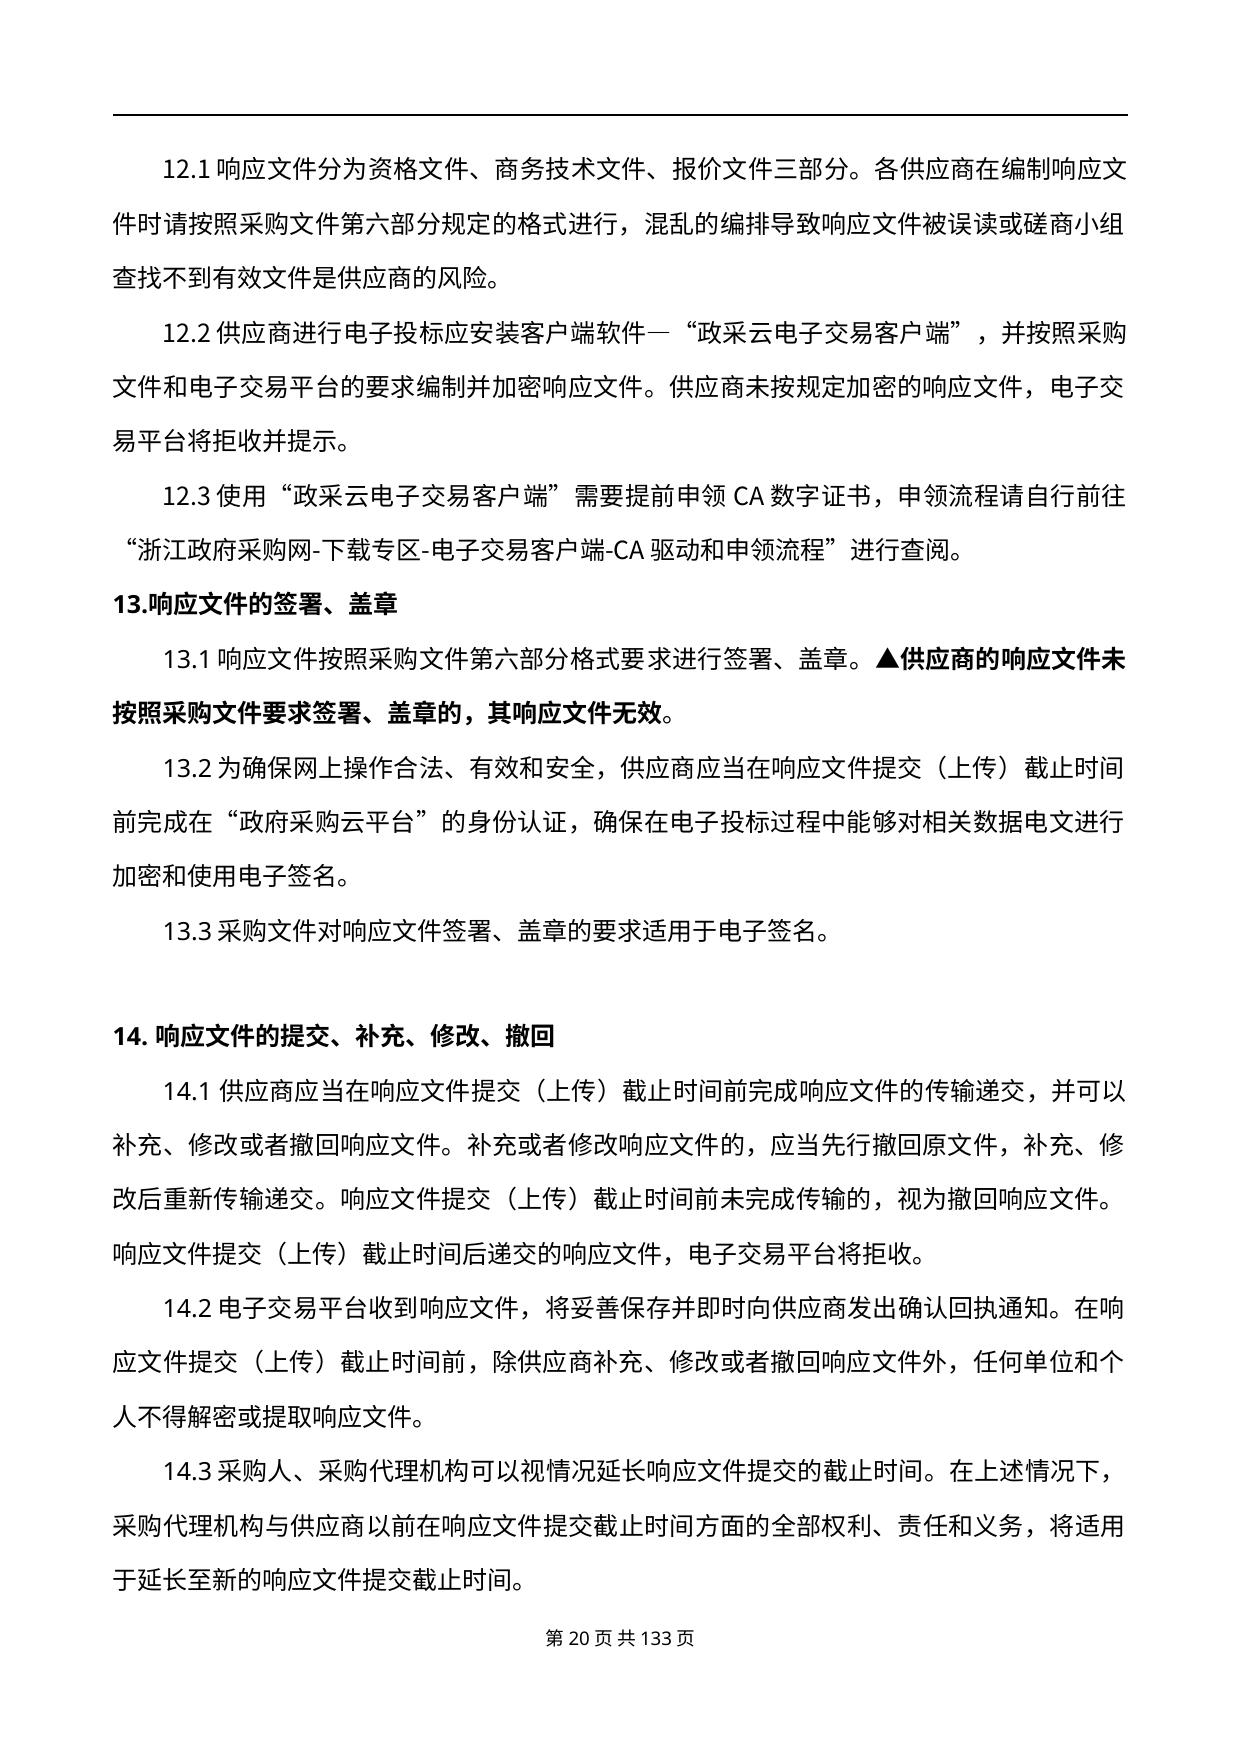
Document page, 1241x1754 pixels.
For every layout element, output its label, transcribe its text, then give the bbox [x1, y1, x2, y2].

text 13.响应文件的签署、盖章 [112, 585, 1128, 621]
text 14. 响应文件的提交、补充、修改、撤回 [112, 1017, 1128, 1053]
text 14.2电子交易平台收到响应文件，将妥善保存并即时向供应商发出确认回执通知。在响应文件提交（上传）截止时间前，除供应商补充、修改或者撤回响应文件外，任何单位和个人不得解密或提取响应文件。 [112, 1288, 1128, 1433]
text 12.2供应商进行电子投标应安装客户端软件—“政采云电子交易客户端”，并按照采购文件和电子交易平台的要求编制并加密响应文件。供应商未按规定加密的响应文件，电子交易平台将拒收并提示。 [112, 313, 1128, 458]
text 14.3采购人、采购代理机构可以视情况延长响应文件提交的截止时间。在上述情况下，采购代理机构与供应商以前在响应文件提交截止时间方面的全部权利、责任和义务，将适用于延长至新的响应文件提交截止时间。 [112, 1452, 1128, 1597]
text 13.3采购文件对响应文件签署、盖章的要求适用于电子签名。 [112, 911, 1128, 947]
text 13.2为确保网上操作合法、有效和安全，供应商应当在响应文件提交（上传）截止时间前完成在“政府采购云平台”的身份认证，确保在电子投标过程中能够对相关数据电文进行加密和使用电子签名。 [112, 748, 1128, 893]
text 13.1响应文件按照采购文件第六部分格式要求进行签署、盖章。▲供应商的响应文件未按照采购文件要求签署、盖章的，其响应文件无效。 [112, 639, 1128, 730]
text 12.3使用“政采云电子交易客户端”需要提前申领CA数字证书，申领流程请自行前往“浙江政府采购网-下载专区-电子交易客户端-CA驱动和申领流程”进行查阅。 [112, 476, 1128, 567]
text 14.1 供应商应当在响应文件提交（上传）截止时间前完成响应文件的传输递交，并可以补充、修改或者撤回响应文件。补充或者修改响应文件的，应当先行撤回原文件，补充、修改后重新传输递交。响应文件提交（上传）截止时间前未完成传输的，视为撤回响应文件。响应文件提交（上传）截止时间后递交的响应文件，电子交易平台将拒收。 [112, 1071, 1128, 1270]
text 12.1响应文件分为资格文件、商务技术文件、报价文件三部分。各供应商在编制响应文件时请按照采购文件第六部分规定的格式进行，混乱的编排导致响应文件被误读或磋商小组查找不到有效文件是供应商的风险。 [112, 150, 1128, 295]
